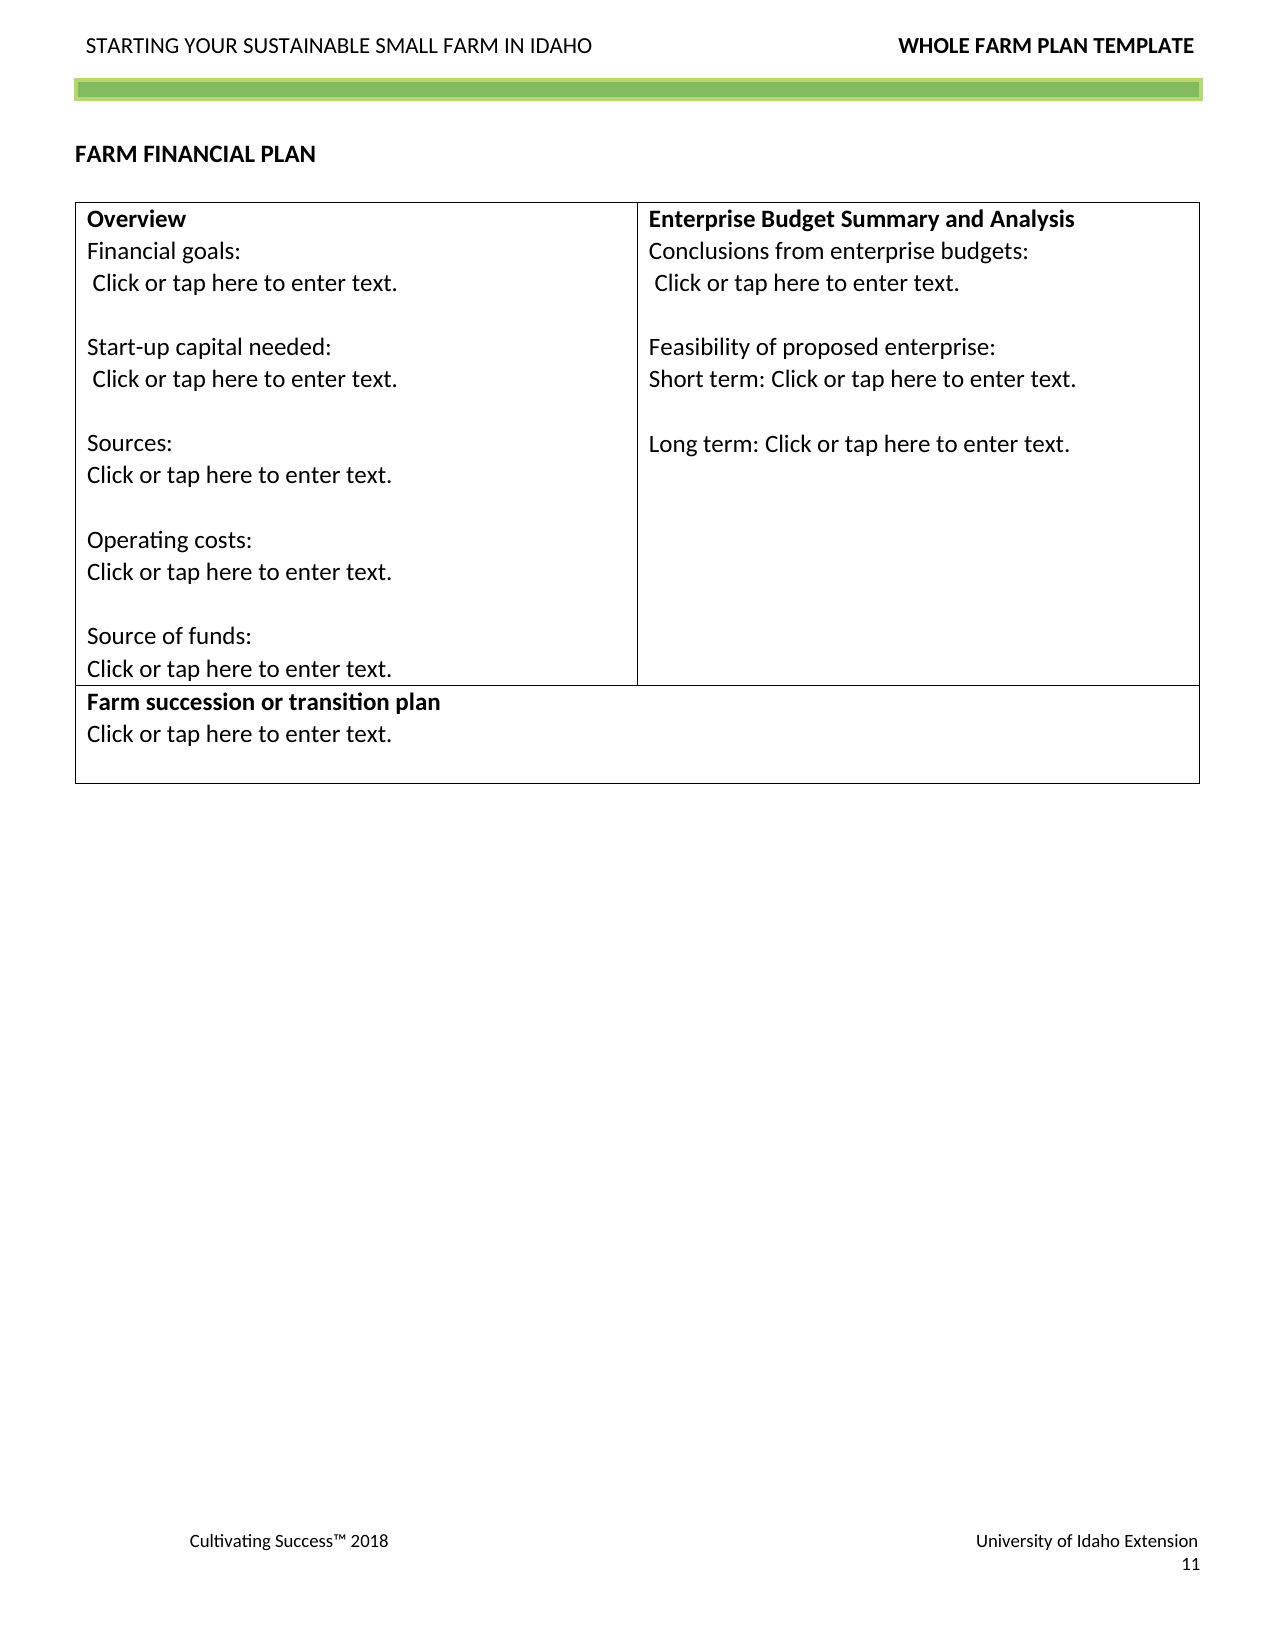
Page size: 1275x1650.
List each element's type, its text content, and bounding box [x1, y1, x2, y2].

text FARM FINANCIAL PLAN [75, 138, 1200, 168]
table_cell Farm succession or transition plan [76, 686, 1199, 782]
table_header Enterprise Budget Summary and Analysis Conclusions from enterprise budgets: Feasibility of proposed enterprise: Short term: Long term: [638, 203, 1199, 685]
table_header Overview Financial goals: Start-up capital needed: Sources: Operating costs: Source of funds: [76, 203, 637, 685]
